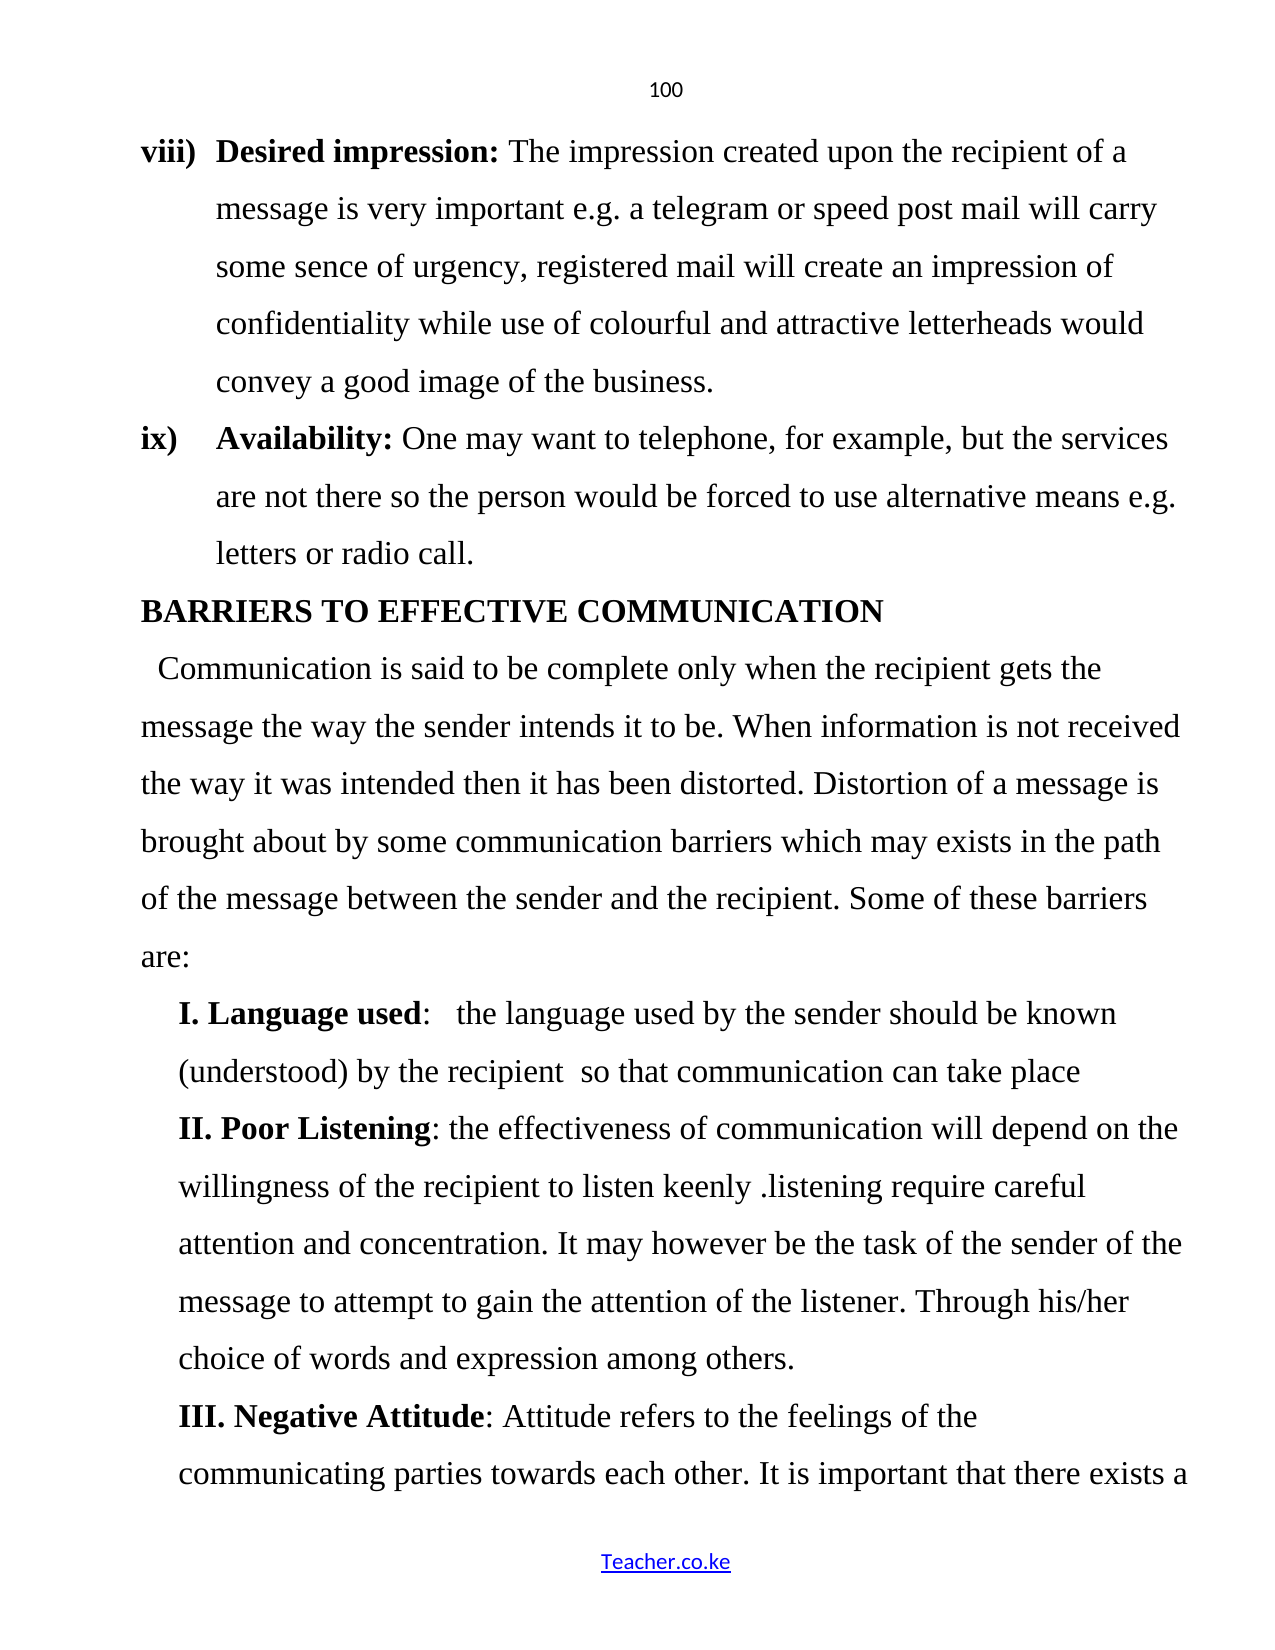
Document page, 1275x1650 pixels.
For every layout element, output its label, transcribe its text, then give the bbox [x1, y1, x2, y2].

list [178, 1396, 1191, 1492]
text BARRIERS TO EFFECTIVE COMMUNICATION [141, 591, 1191, 629]
list Availability: One may want to telephone, for example, but the services are not there so the person would be forced to use alternative means e.g. letters or radio call. [141, 418, 1191, 572]
list II. Poor Listening: the effectiveness of communication will depend on the willingness of the recipient to listen keenly .listening require careful attention and concentration. It may however be the task of the sender of the message to attempt to gain the attention of the listener. Through his/her choice of words and expression among others. [178, 1108, 1191, 1377]
list Desired impression: The impression created upon the recipient of a message is very important e.g. a telegram or speed post mail will carry some sence of urgency, registered mail will create an impression of confidentiality while use of colourful and attractive letterheads would convey a good image of the business. [141, 131, 1191, 399]
text Communication is said to be complete only when the recipient gets the message the way the sender intends it to be. When information is not received the way it was intended then it has been distorted. Distortion of a message is brought about by some communication barriers which may exists in the path of the message between the sender and the recipient. Some of these barriers are: [141, 648, 1191, 974]
list I. Language used: the language used by the sender should be known (understood) by the recipient so that communication can take place [178, 993, 1191, 1089]
